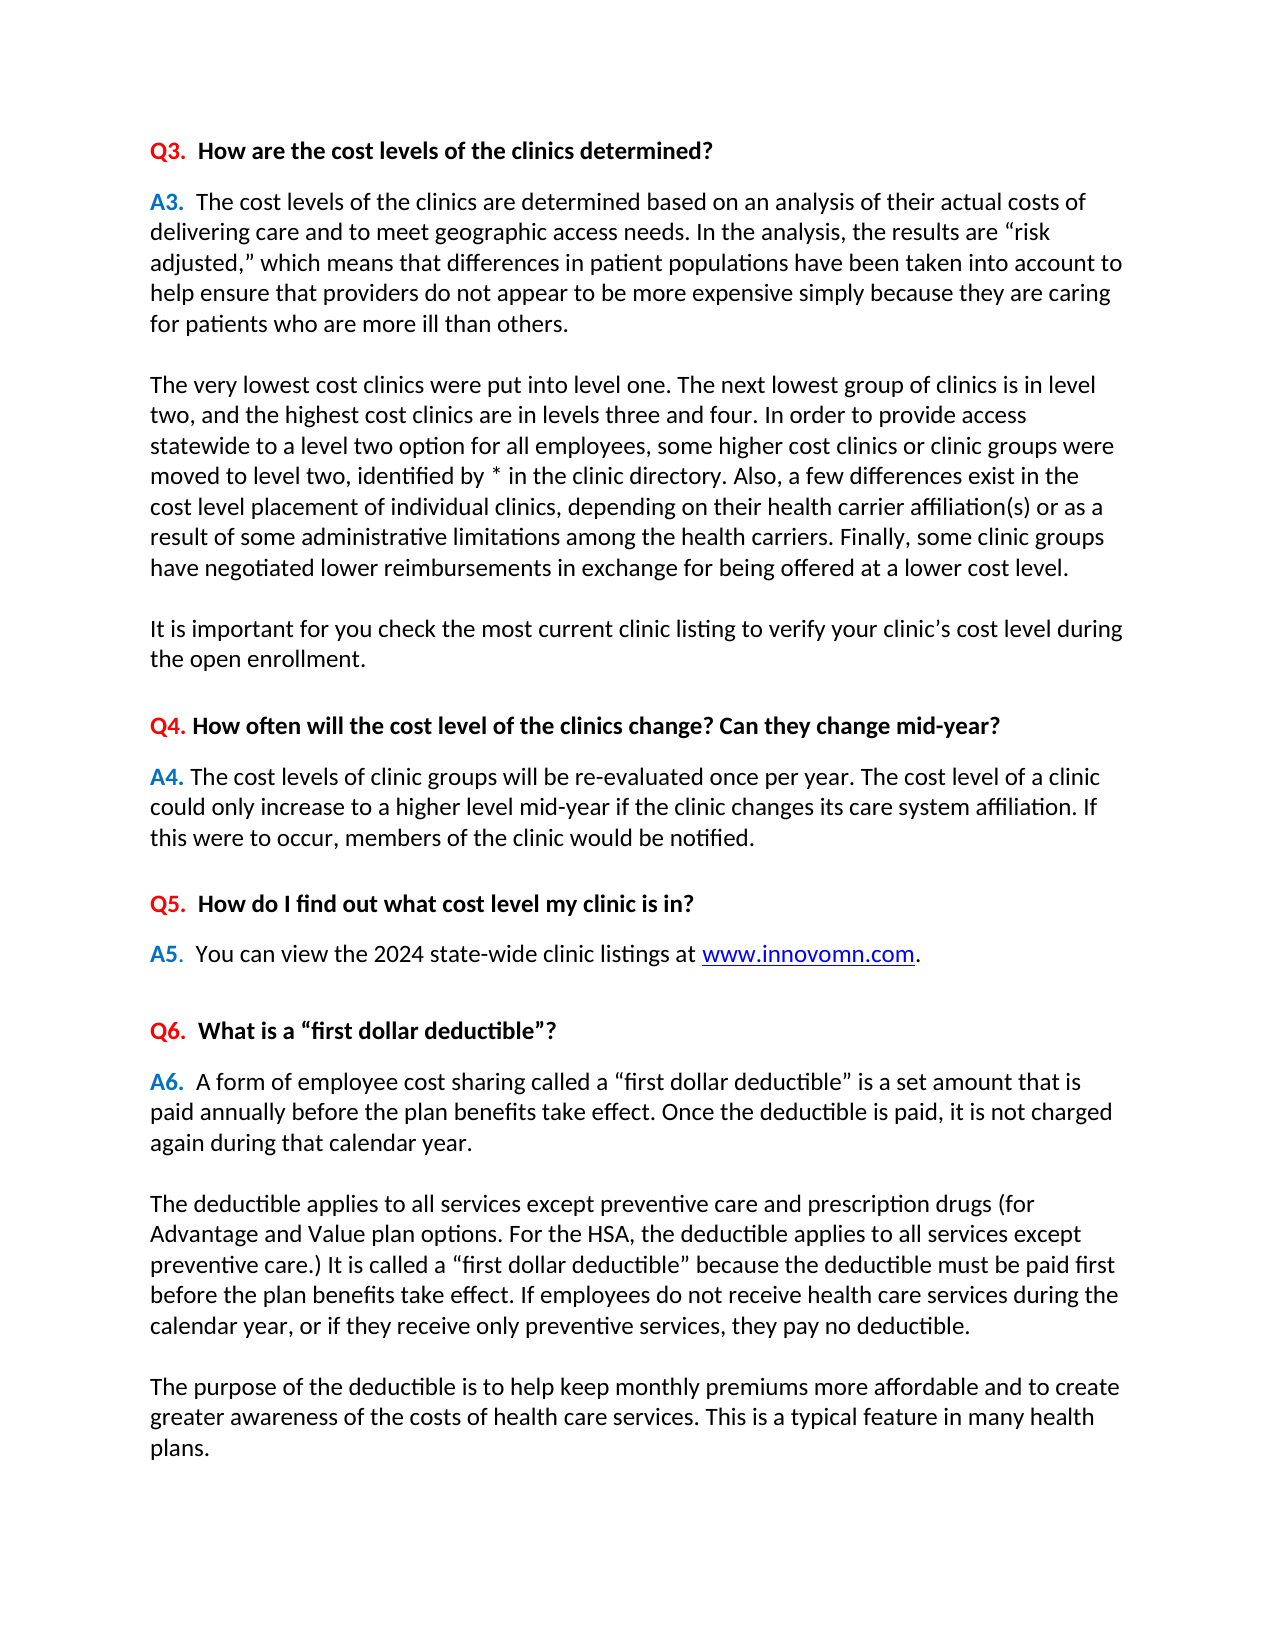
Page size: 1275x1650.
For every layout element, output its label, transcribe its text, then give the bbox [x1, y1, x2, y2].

text The deductible applies to all services except preventive care and prescription drugs (for Advantage and Value plan options. For the HSA, the deductible applies to all services except preventive care.) It is called a “first dollar deductible” because the deductible must be paid first before the plan benefits take effect. If employees do not receive health care services during the calendar year, or if they receive only preventive services, they pay no deductible. [150, 1188, 1125, 1341]
text It is important for you check the most current clinic listing to verify your clinic’s cost level during the open enrollment. [150, 613, 1125, 674]
text Q4. How often will the cost level of the clinics change? Can they change mid-year? [150, 710, 1125, 740]
text A4. The cost levels of clinic groups will be re-evaluated once per year. The cost level of a clinic could only increase to a higher level mid-year if the clinic changes its care system affiliation. If this were to occur, members of the clinic would be notified. [150, 761, 1125, 852]
text A3. The cost levels of the clinics are determined based on an analysis of their actual costs of delivering care and to meet geographic access needs. In the analysis, the results are “risk adjusted,” which means that differences in patient populations have been taken into account to help ensure that providers do not appear to be more expensive simply because they are caring for patients who are more ill than others. [150, 186, 1125, 338]
text Q5. How do I find out what cost level my clinic is in? [150, 888, 1125, 918]
text Q3. How are the cost levels of the clinics determined? [150, 135, 1125, 166]
text A5. You can view the 2024 state-wide clinic listings at www.innovomn.com. [150, 939, 1125, 969]
text The purpose of the deductible is to help keep monthly premiums more affordable and to create greater awareness of the costs of health care services. This is a typical feature in many health plans. [150, 1371, 1125, 1463]
text A6. A form of employee cost sharing called a “first dollar deductible” is a set amount that is paid annually before the plan benefits take effect. Once the deductible is paid, it is not charged again during that calendar year. [150, 1066, 1125, 1157]
text Q6. What is a “first dollar deductible”? [150, 1015, 1125, 1046]
text The very lowest cost clinics were put into level one. The next lowest group of clinics is in level two, and the highest cost clinics are in levels three and four. In order to provide access statewide to a level two option for all employees, some higher cost clinics or clinic groups were moved to level two, identified by * in the clinic directory. Also, a few differences exist in the cost level placement of individual clinics, depending on their health carrier affiliation(s) or as a result of some administrative limitations among the health carriers. Finally, some clinic groups have negotiated lower reimbursements in exchange for being offered at a lower cost level. [150, 369, 1125, 583]
